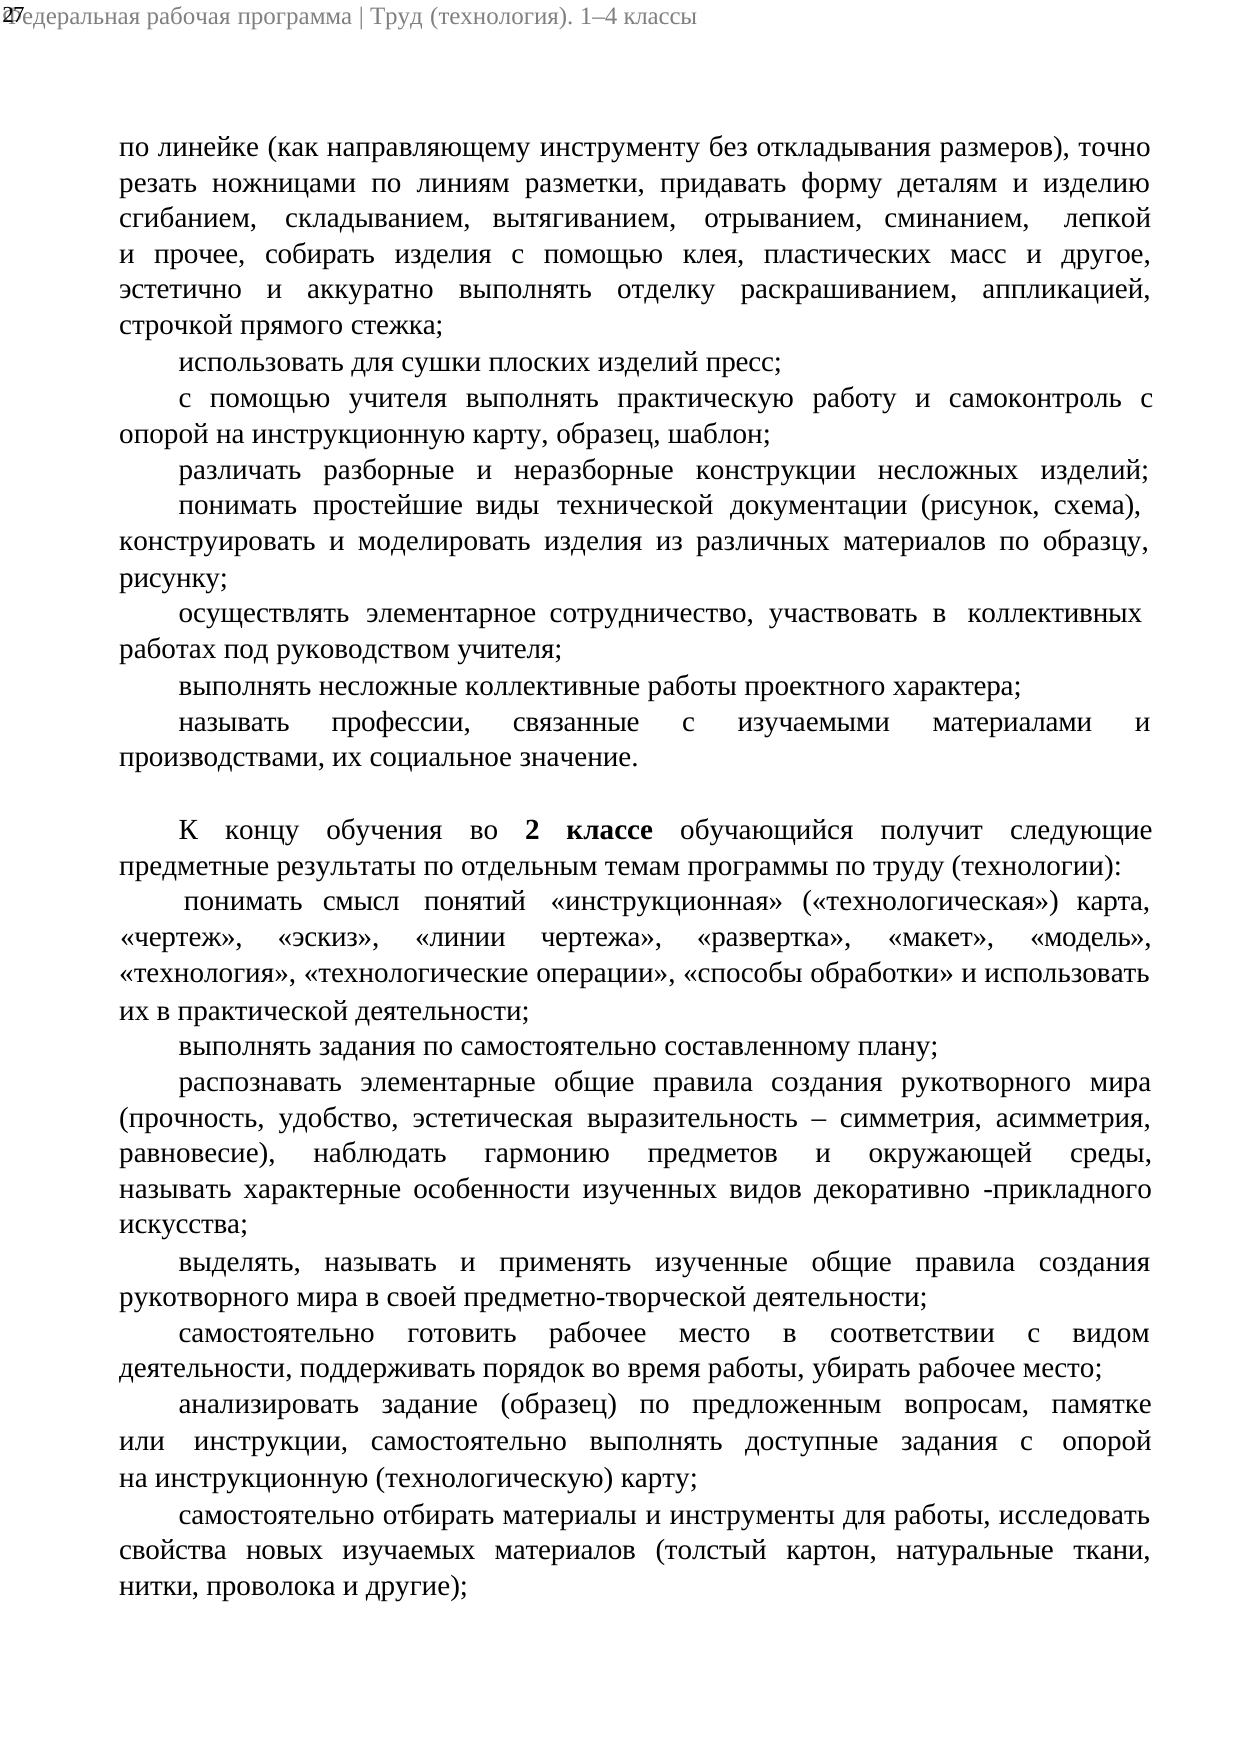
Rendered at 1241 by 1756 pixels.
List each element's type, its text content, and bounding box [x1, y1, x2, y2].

text анализировать задание (образец) по предложенным вопросам, памятке или инструкции, самостоятельно выполнять доступные задания с опорой на инструкционную (технологическую) карту; [119, 1386, 1152, 1493]
text самостоятельно готовить рабочее место в соответствии с видом деятельности, поддерживать порядок во время работы, убирать рабочее место; [119, 1315, 1150, 1384]
text работах под руководством учителя; [119, 632, 1166, 665]
text «чертеж», «эскиз», «линии чертежа», «развертка», «макет», «модель», [118, 919, 1152, 953]
text выделять, называть и применять изученные общие правила создания рукотворного мира в своей предметно-творческой деятельности; [119, 1244, 1151, 1313]
text выполнять несложные коллективные работы проектного характера; [178, 668, 1166, 701]
text выполнять задания по самостоятельно составленному плану; [178, 1030, 1166, 1062]
text по линейке (как направляющему инструменту без откладывания размеров), точно резать ножницами по линиям разметки, придавать форму деталям и изделию сгибанием, складыванием, вытягиванием, отрыванием, сминанием, лепкой и прочее, собирать изделия с помощью клея, пластических масс и другое, эстетично и аккуратно выполнять отделку раскрашиванием, аппликацией, строчкой прямого стежка; [119, 129, 1151, 341]
text использовать для сушки плоских изделий пресс; [178, 344, 1166, 378]
text распознавать элементарные общие правила создания рукотворного мира (прочность, удобство, эстетическая выразительность – симметрия, асимметрия, равновесие), наблюдать гармонию предметов и окружающей среды, называть характерные особенности изученных видов декоративно -прикладного искусства; [119, 1064, 1152, 1240]
text с помощью учителя выполнять практическую работу и самоконтроль с опорой на инструкционную карту, образец, шаблон; [119, 381, 1153, 449]
text конструировать и моделировать изделия из различных материалов по образцу, рисунку; [119, 523, 1150, 594]
text самостоятельно отбирать материалы и инструменты для работы, исследовать свойства новых изучаемых материалов (толстый картон, натуральные ткани, нитки, проволока и другие); [119, 1497, 1151, 1601]
text понимать смысл понятий «инструкционная» («технологическая») карта, [118, 883, 1150, 917]
text осуществлять элементарное сотрудничество, участвовать в коллективных [178, 597, 1166, 629]
text К концу обучения во 2 классе обучающийся получит следующие предметные результаты по отдельным темам программы по труду (технологии): [119, 812, 1152, 881]
text называть профессии, связанные с изучаемыми материалами и производствами, их социальное значение. [119, 704, 1151, 773]
text «технология», «технологические операции», «способы обработки» и использовать их в практической деятельности; [119, 956, 1150, 1026]
text различать разборные и неразборные конструкции несложных изделий; понимать простейшие виды технической документации (рисунок, схема), [178, 452, 1150, 521]
